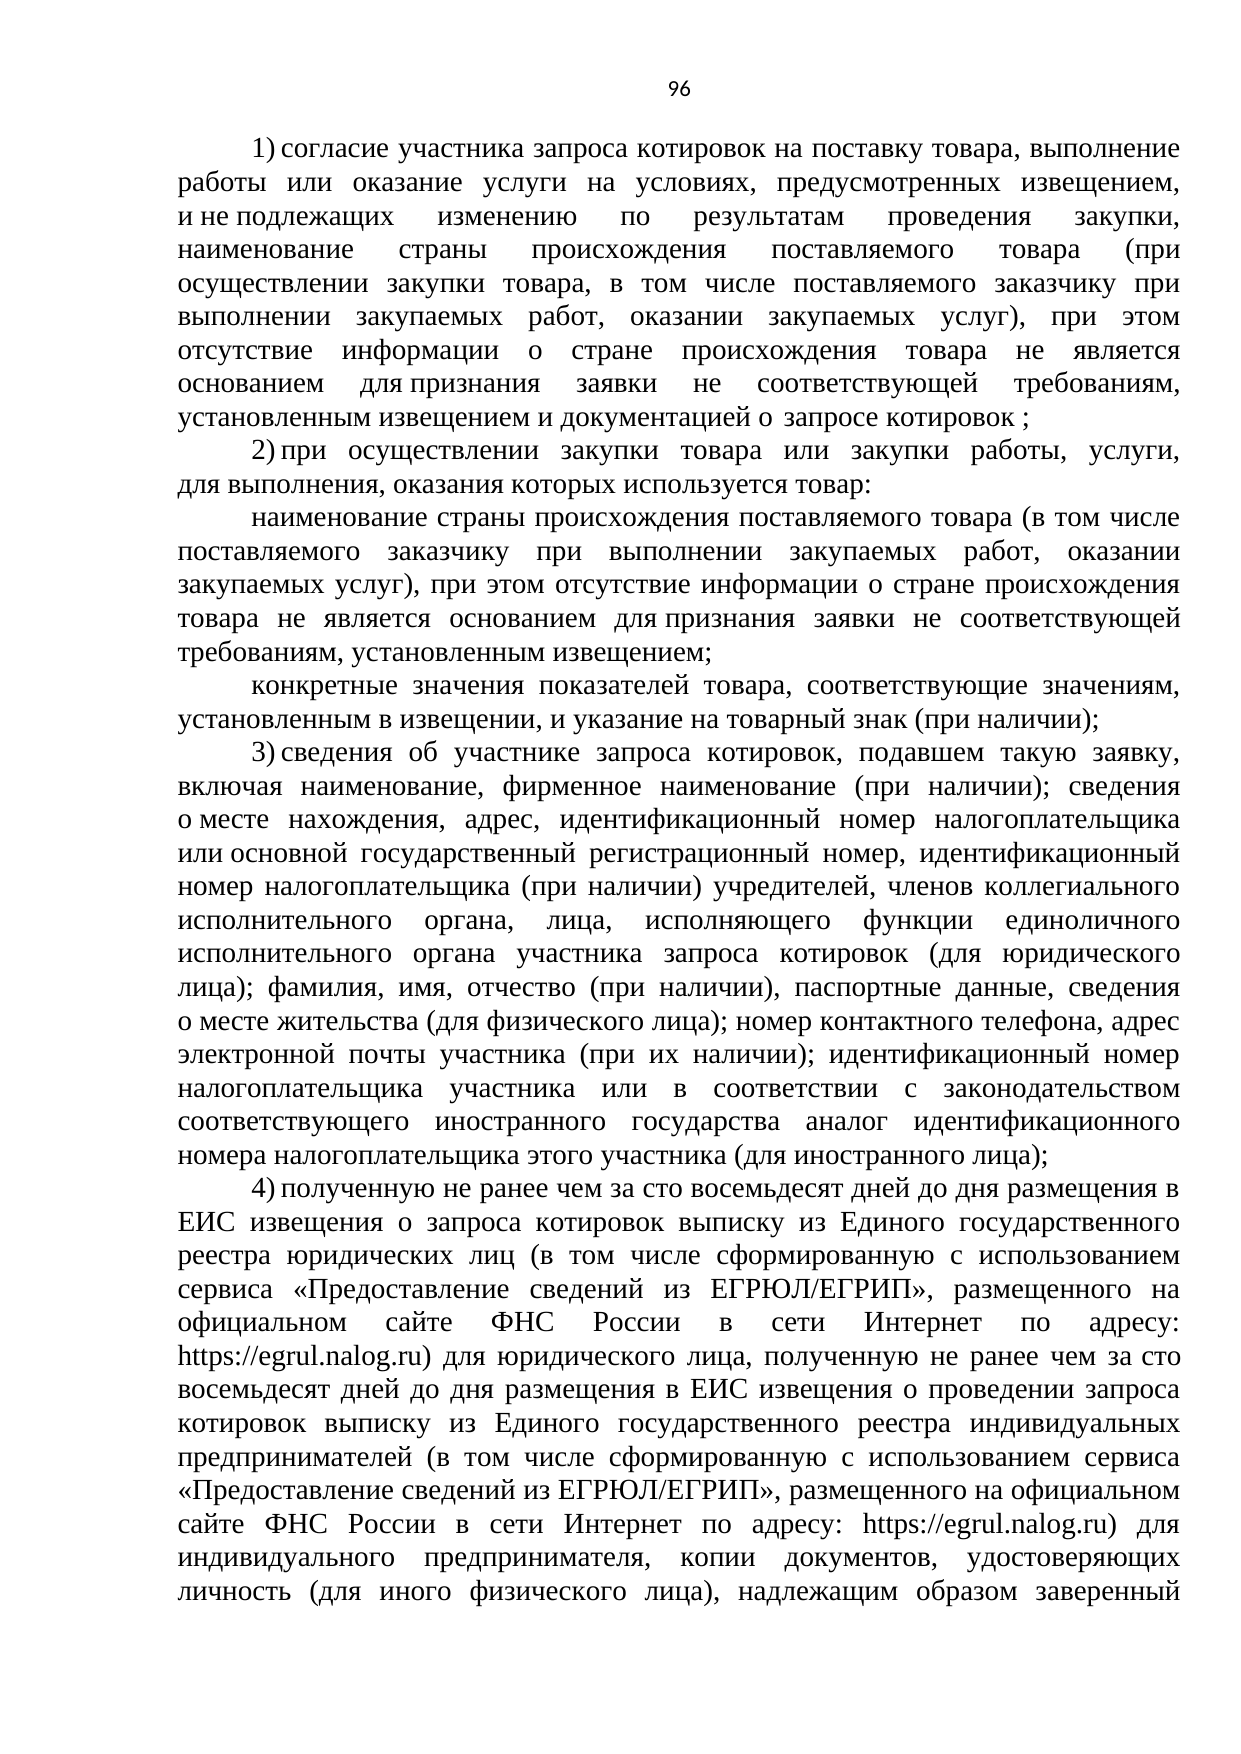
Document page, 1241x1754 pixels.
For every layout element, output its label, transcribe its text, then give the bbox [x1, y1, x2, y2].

list при осуществлении закупки товара или закупки работы, услуги, для выполнения, оказания которых используется товар: [177, 432, 1181, 499]
text наименование страны происхождения поставляемого товара (в том числе поставляемого заказчику при выполнении закупаемых работ, оказании закупаемых услуг), при этом отсутствие информации о стране происхождения товара не является основанием для признания заявки не соответствующей требованиям, установленным извещением; [177, 499, 1181, 667]
list сведения об участнике запроса котировок, подавшем такую заявку, включая наименование, фирменное наименование (при наличии); сведения о месте нахождения, адрес, идентификационный номер налогоплательщика или основной государственный регистрационный номер, идентификационный номер налогоплательщика (при наличии) учредителей, членов коллегиального исполнительного органа, лица, исполняющего функции единоличного исполнительного органа участника запроса котировок (для юридического лица); фамилия, имя, отчество (при наличии), паспортные данные, сведения о месте жительства (для физического лица); номер контактного телефона, адрес электронной почты участника (при их наличии); идентификационный номер налогоплательщика участника или в соответствии с законодательством соответствующего иностранного государства аналог идентификационного номера налогоплательщика этого участника (для иностранного лица); [177, 734, 1181, 1170]
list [177, 1170, 1181, 1606]
list согласие участника запроса котировок на поставку товара, выполнение работы или оказание услуги на условиях, предусмотренных извещением, и не подлежащих изменению по результатам проведения закупки, наименование страны происхождения поставляемого товара (при осуществлении закупки товара, в том числе поставляемого заказчику при выполнении закупаемых работ, оказании закупаемых услуг), при этом отсутствие информации о стране происхождения товара не является основанием для признания заявки не соответствующей требованиям, установленным извещением и документацией о запросе котировок ; [177, 131, 1181, 432]
text конкретные значения показателей товара, соответствующие значениям, установленным в извещении, и указание на товарный знак (при наличии); [177, 667, 1181, 734]
